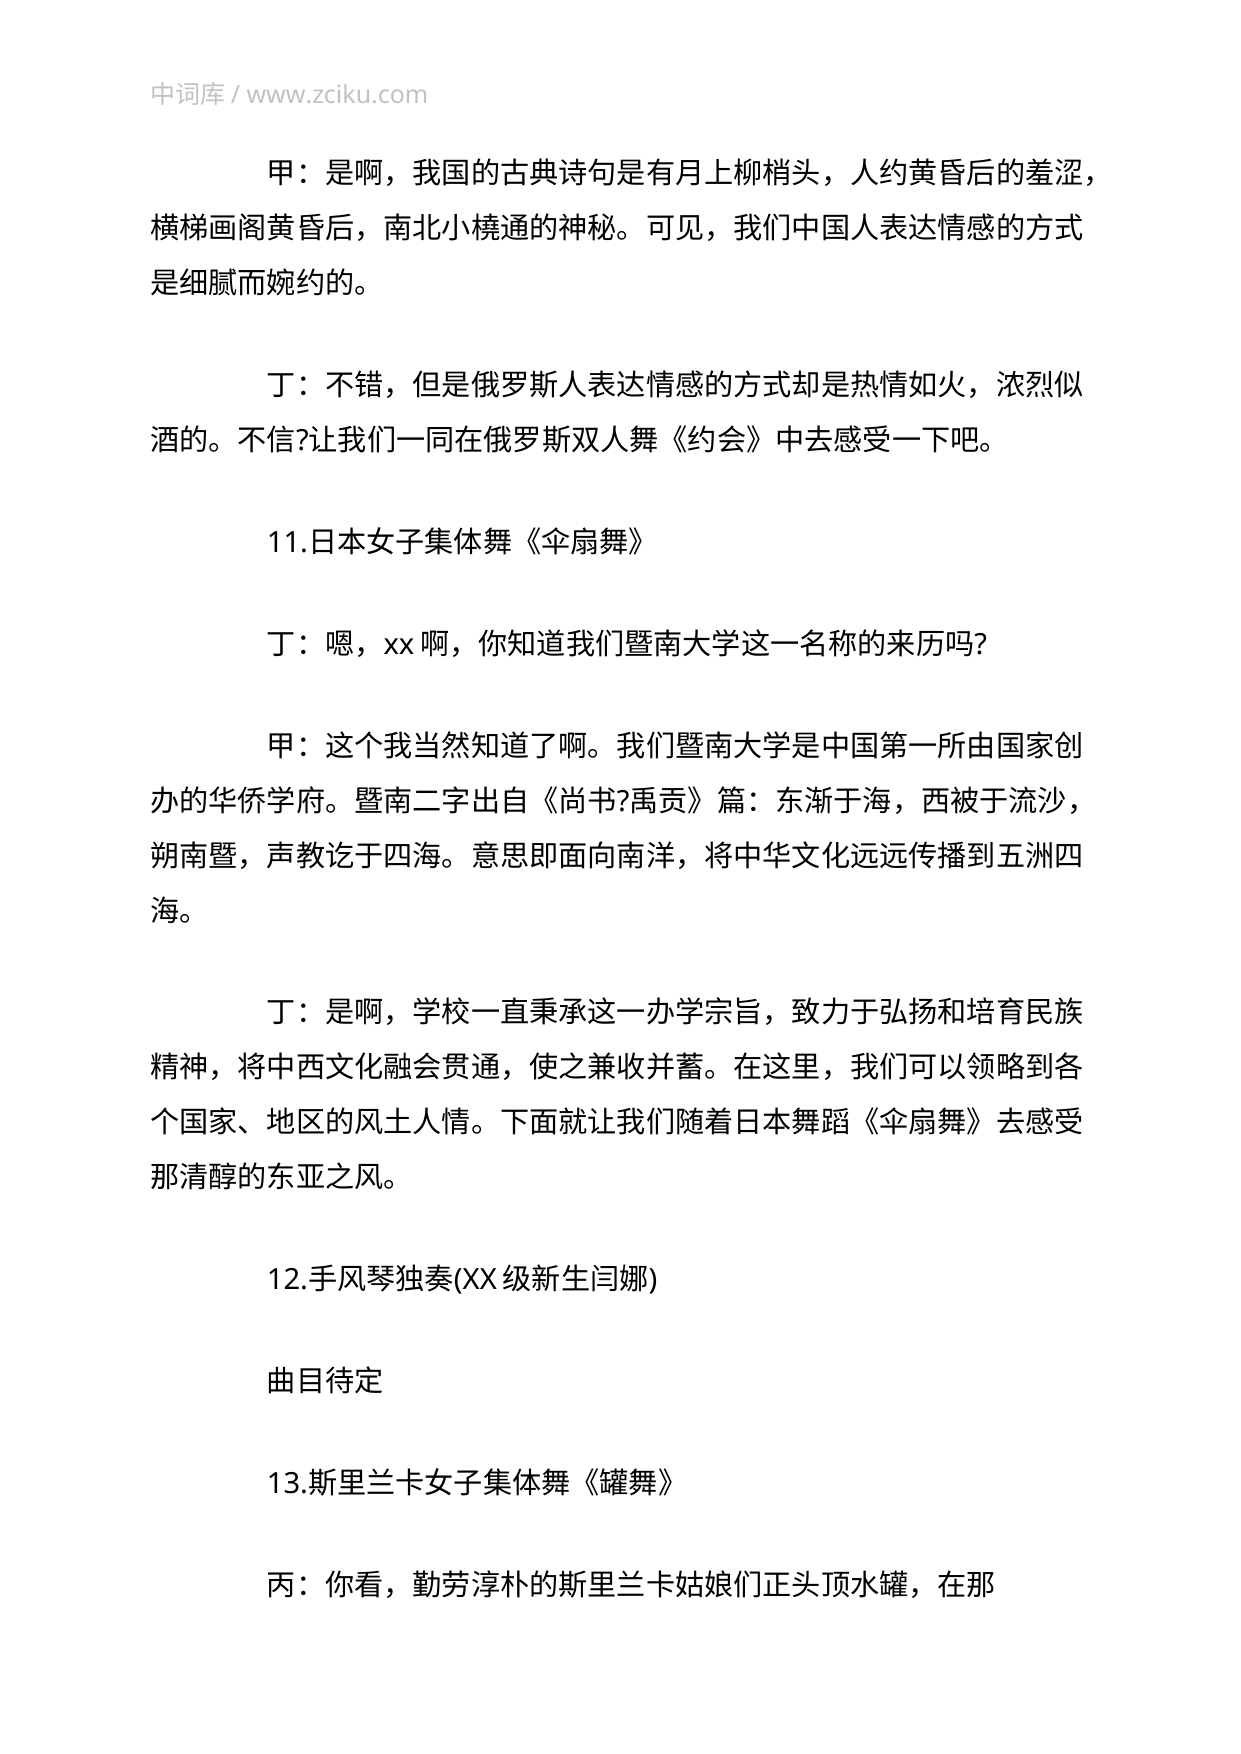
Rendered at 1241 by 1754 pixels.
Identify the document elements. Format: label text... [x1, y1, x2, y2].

text 丁：是啊，学校一直秉承这一办学宗旨，致力于弘扬和培育民族精神，将中西文化融会贯通，使之兼收并蓄。在这里，我们可以领略到各个国家、地区的风土人情。下面就让我们随着日本舞蹈《伞扇舞》去感受那清醇的东亚之风。 [150, 989, 1090, 1196]
text 12.手风琴独奏(XX级新生闫娜) [150, 1255, 1090, 1298]
text 丁：不错，但是俄罗斯人表达情感的方式却是热情如火，浓烈似酒的。不信?让我们一同在俄罗斯双人舞《约会》中去感受一下吧。 [150, 362, 1090, 459]
text 甲：这个我当然知道了啊。我们暨南大学是中国第一所由国家创办的华侨学府。暨南二字出自《尚书?禹贡》篇：东渐于海，西被于流沙，朔南暨，声教讫于四海。意思即面向南洋，将中华文化远远传播到五洲四海。 [150, 722, 1090, 929]
text 11.日本女子集体舞《伞扇舞》 [150, 518, 1090, 561]
text 丙：你看，勤劳淳朴的斯里兰卡姑娘们正头顶水罐，在那 [150, 1561, 1090, 1603]
text 13.斯里兰卡女子集体舞《罐舞》 [150, 1459, 1090, 1502]
text 丁：嗯，xx啊，你知道我们暨南大学这一名称的来历吗? [150, 620, 1090, 663]
text 曲目待定 [150, 1357, 1090, 1400]
text 甲：是啊，我国的古典诗句是有月上柳梢头，人约黄昏后的羞涩，横梯画阁黄昏后，南北小橈通的神秘。可见，我们中国人表达情感的方式是细腻而婉约的。 [150, 150, 1090, 302]
